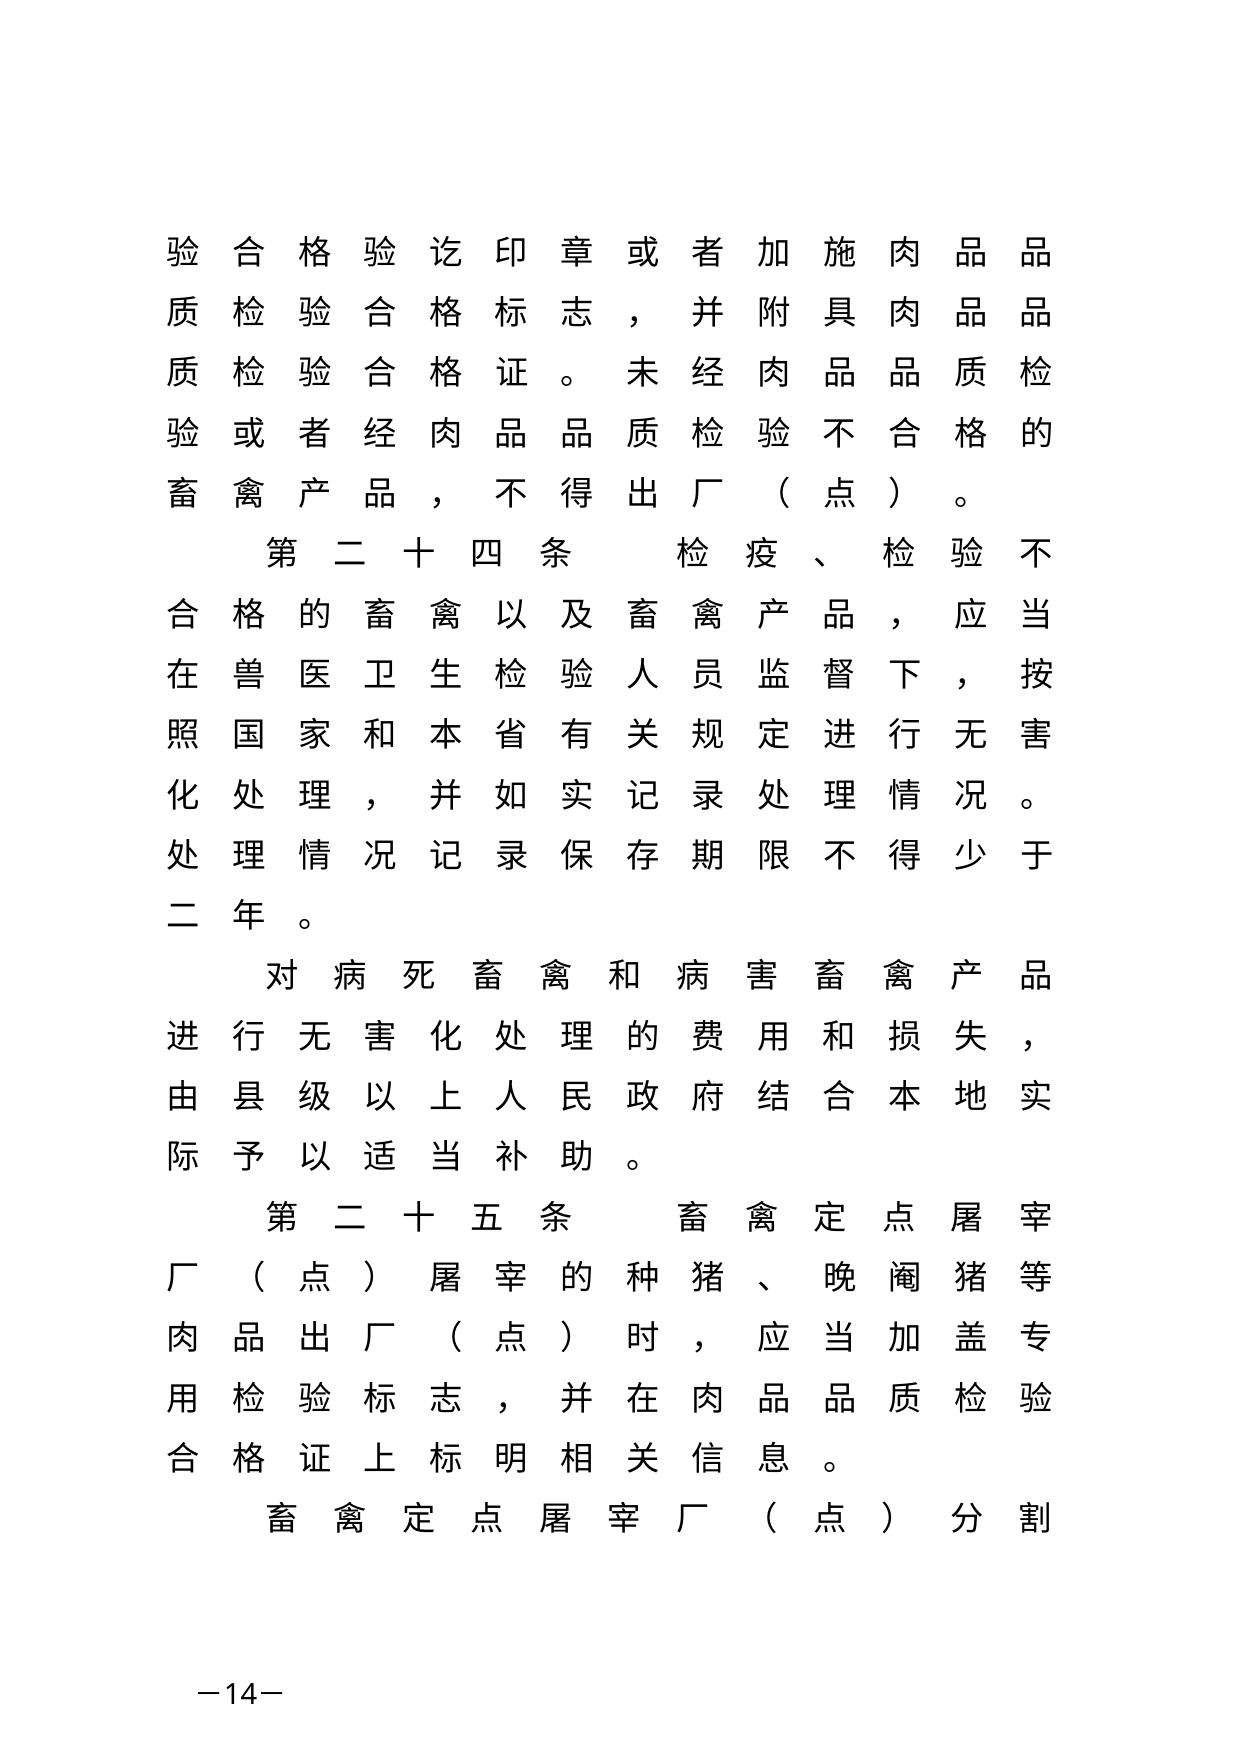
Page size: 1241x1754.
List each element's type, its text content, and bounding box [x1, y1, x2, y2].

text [167, 219, 1085, 521]
text 对病死畜禽和病害畜禽产品进行无害化处理的费用和损失，由县级以上人民政府结合本地实际予以适当补助。 [167, 943, 1085, 1184]
text 第二十四条 检疫、检验不合格的畜禽以及畜禽产品，应当在兽医卫生检验人员监督下，按照国家和本省有关规定进行无害化处理，并如实记录处理情况。处理情况记录保存期限不得少于二年。 [167, 521, 1085, 943]
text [167, 1486, 1085, 1546]
text 第二十五条 畜禽定点屠宰厂（点）屠宰的种猪、晚阉猪等肉品出厂（点）时，应当加盖专用检验标志，并在肉品品质检验合格证上标明相关信息。 [167, 1184, 1085, 1486]
